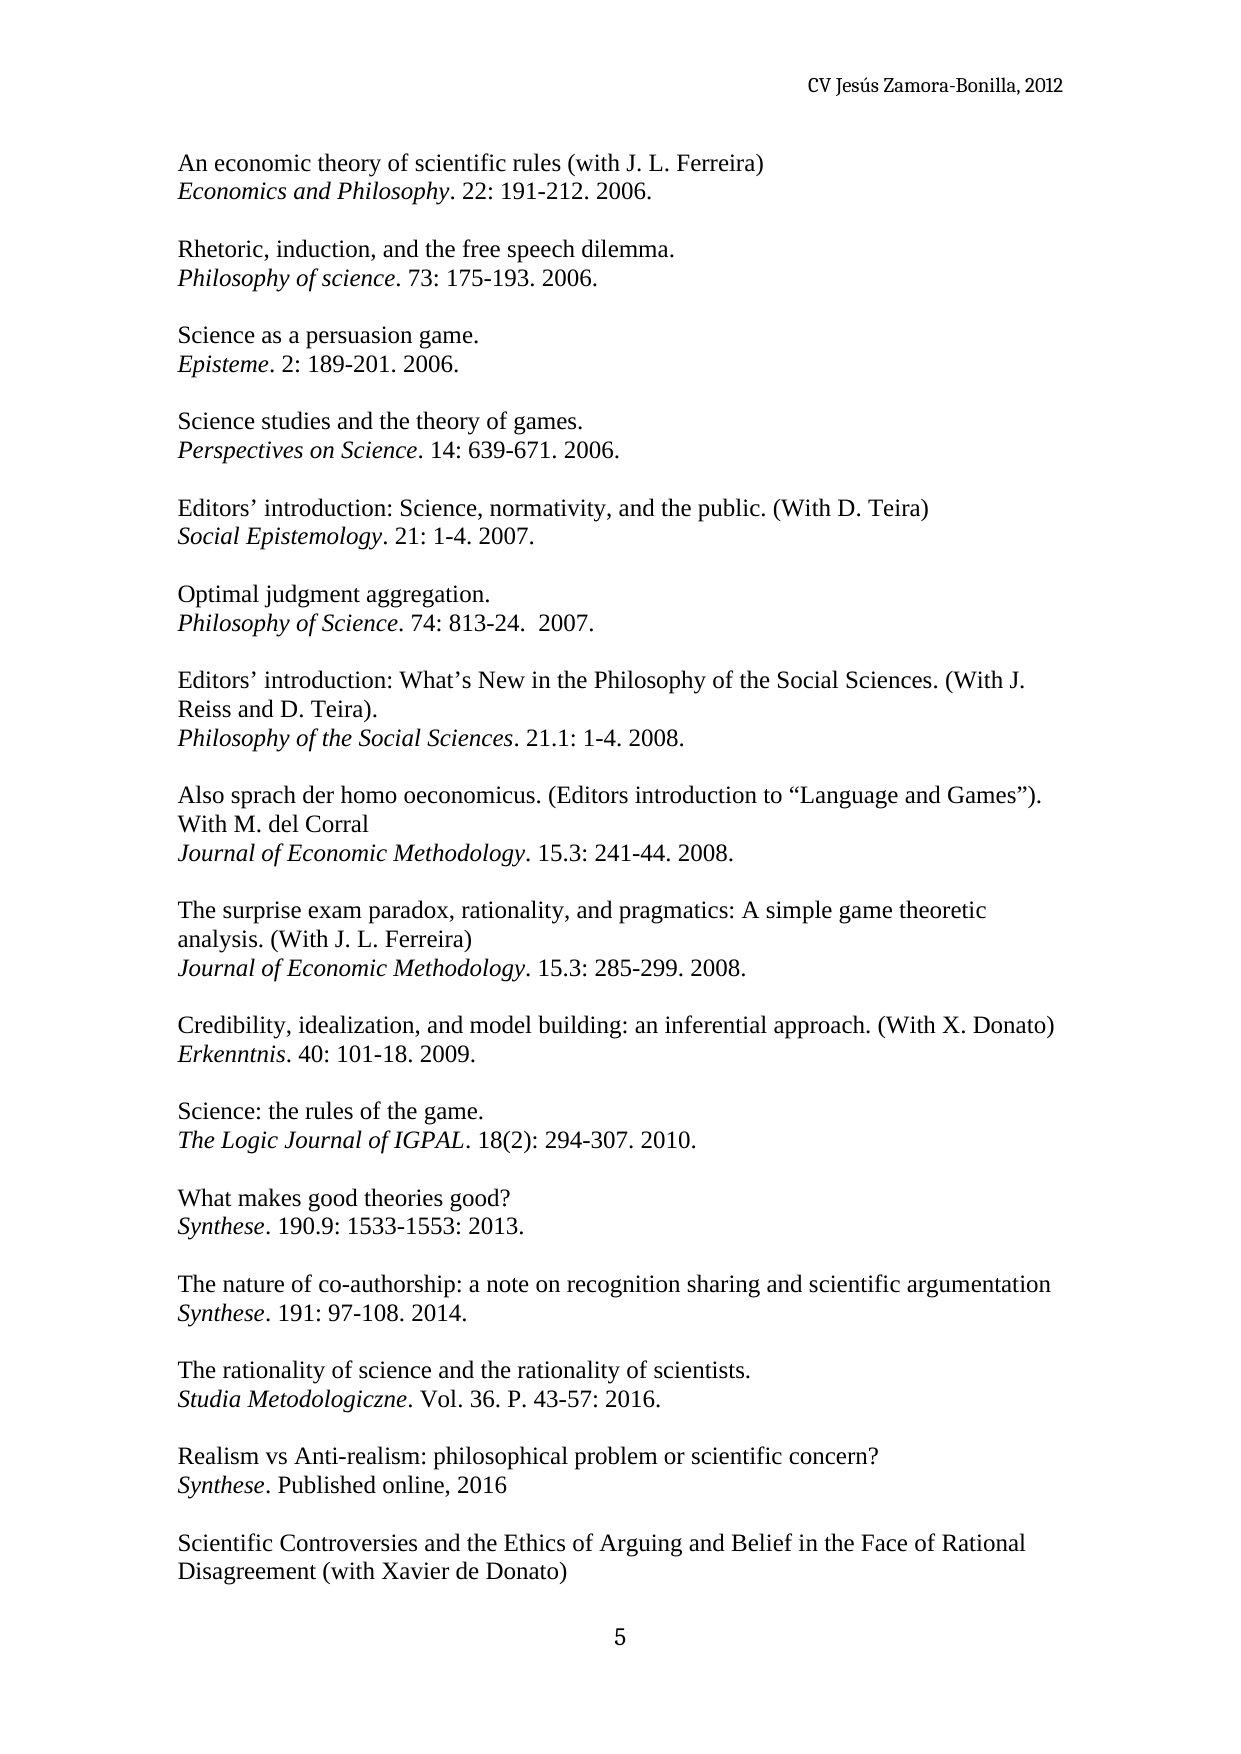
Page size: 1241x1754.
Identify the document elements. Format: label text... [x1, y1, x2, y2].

text Synthese. 190.9: 1533-1553: 2013. [177, 1211, 1063, 1240]
text An economic theory of scientific rules (with J. L. Ferreira) [177, 148, 1063, 176]
text Philosophy of science. 73: 175-193. 2006. [177, 263, 1063, 291]
text Editors’ introduction: What’s New in the Philosophy of the Social Sciences. (With J. Reiss and D. Teira). [177, 665, 1063, 723]
text Science as a persuasion game. [177, 320, 1063, 349]
text Also sprach der homo oeconomicus. (Editors introduction to “Language and Games”). With M. del Corral [177, 780, 1063, 838]
text Synthese. 191: 97-108. 2014. [177, 1298, 1063, 1326]
text Philosophy of Science. 74: 813-24. 2007. [177, 608, 1063, 636]
text Science studies and the theory of games. [177, 406, 1063, 435]
text Studia Metodologiczne. Vol. 36. P. 43-57: 2016. [177, 1384, 1063, 1413]
text Science: the rules of the game. [177, 1096, 1063, 1125]
text The surprise exam paradox, rationality, and pragmatics: A simple game theoretic analysis. (With J. L. Ferreira) [177, 895, 1063, 953]
text Journal of Economic Methodology. 15.3: 285-299. 2008. [177, 953, 1063, 981]
text Editors’ introduction: Science, normativity, and the public. (With D. Teira) [177, 493, 1063, 521]
text Journal of Economic Methodology. 15.3: 241-44. 2008. [177, 838, 1063, 866]
text Rhetoric, induction, and the free speech dilemma. [177, 234, 1063, 263]
text Economics and Philosophy. 22: 191-212. 2006. [177, 176, 1063, 205]
text Erkenntnis. 40: 101-18. 2009. [177, 1039, 1063, 1068]
text Realism vs Anti-realism: philosophical problem or scientific concern? [177, 1441, 1063, 1470]
text Social Epistemology. 21: 1-4. 2007. [177, 521, 1063, 550]
text What makes good theories good? [177, 1183, 1063, 1211]
text Synthese. Published online, 2016 [177, 1470, 1063, 1499]
text The Logic Journal of IGPAL. 18(2): 294-307. 2010. [177, 1125, 1063, 1154]
text The rationality of science and the rationality of scientists. [177, 1355, 1063, 1384]
text Scientific Controversies and the Ethics of Arguing and Belief in the Face of Rational Disagreement (with Xavier de Donato) [177, 1528, 1063, 1585]
text Episteme. 2: 189-201. 2006. [177, 349, 1063, 378]
text Optimal judgment aggregation. [177, 579, 1063, 608]
text Philosophy of the Social Sciences. 21.1: 1-4. 2008. [177, 723, 1063, 751]
text The nature of co-authorship: a note on recognition sharing and scientific argumentation [177, 1269, 1063, 1298]
text Perspectives on Science. 14: 639-671. 2006. [177, 435, 1063, 464]
text Credibility, idealization, and model building: an inferential approach. (With X. Donato) [177, 1010, 1063, 1039]
